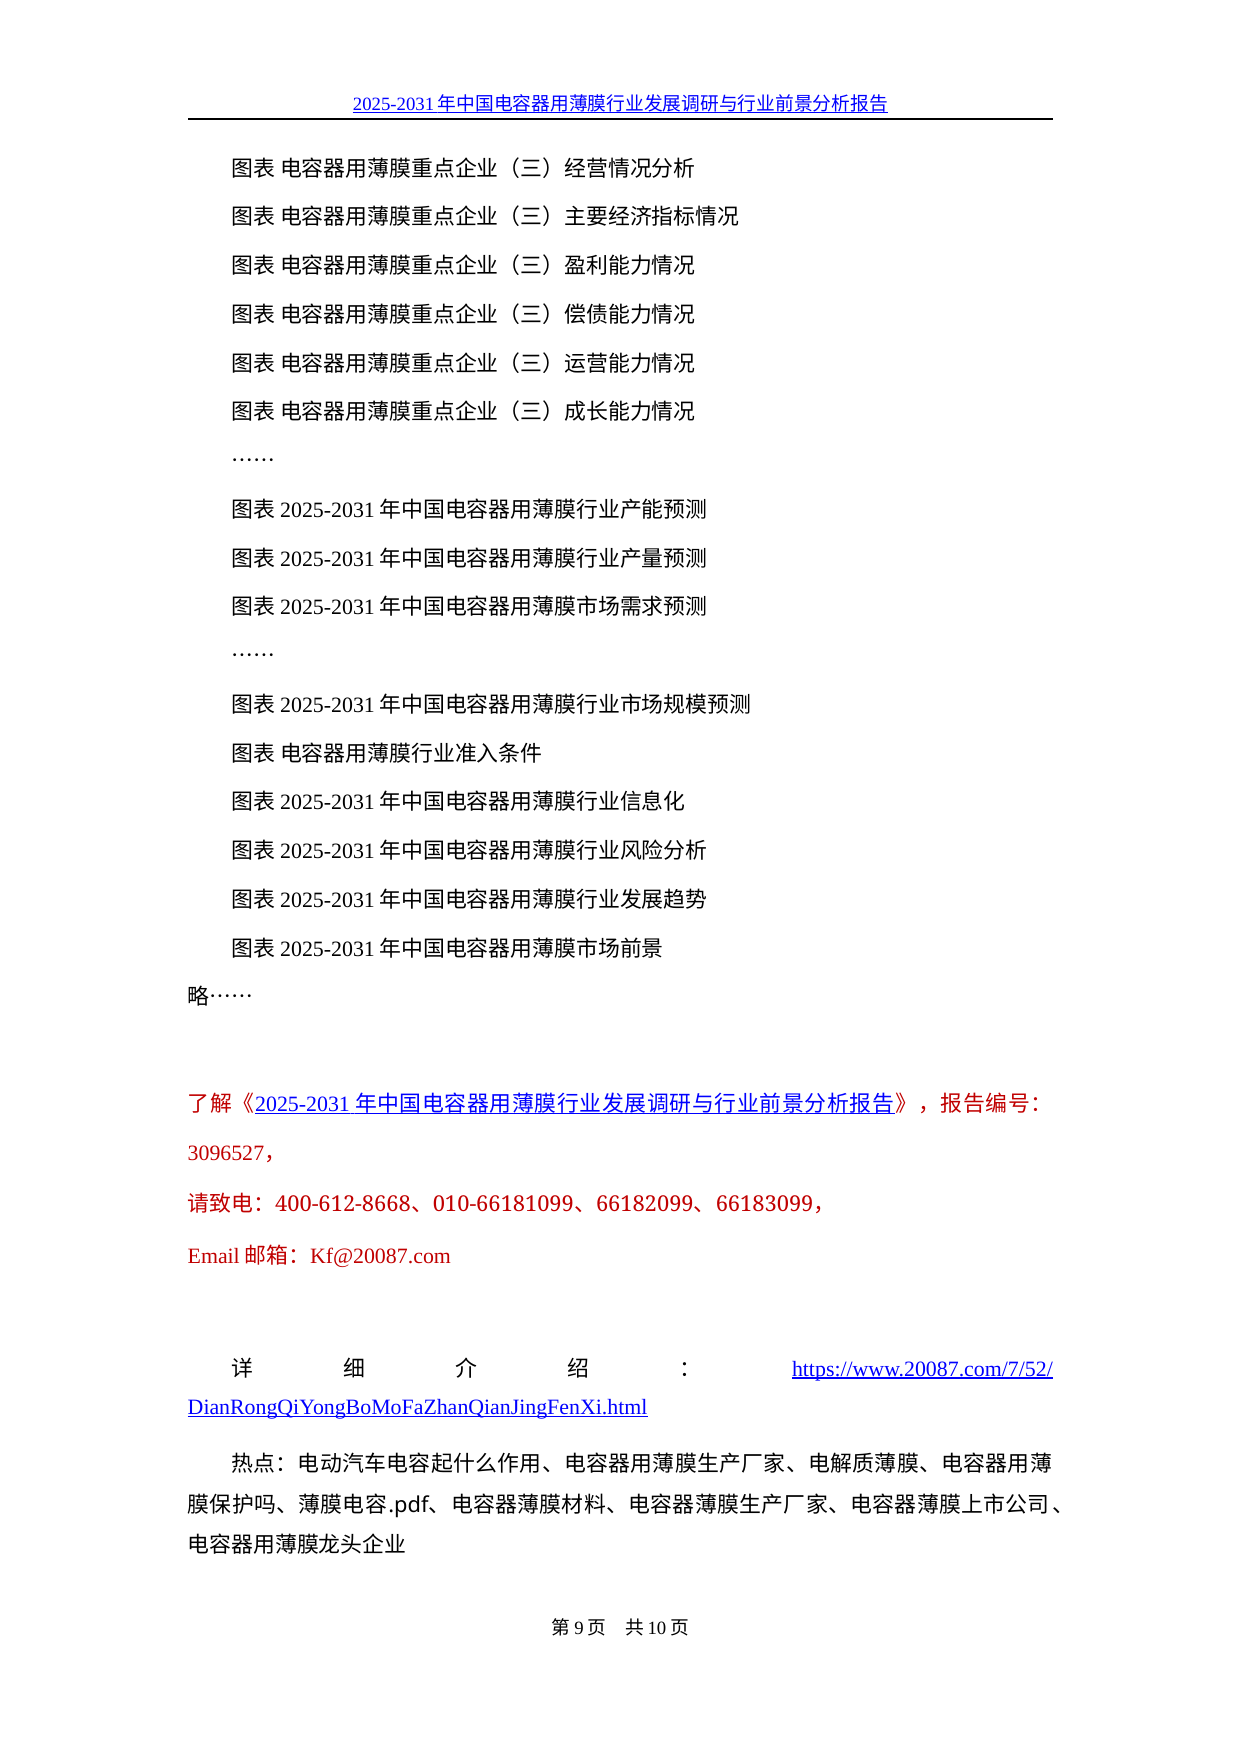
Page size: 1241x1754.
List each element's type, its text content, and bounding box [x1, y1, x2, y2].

text 了解《2025-2031年中国电容器用薄膜行业发展调研与行业前景分析报告》，报告编号：3096527， [187, 1085, 1053, 1167]
text Email邮箱：Kf@20087.com [187, 1237, 1053, 1270]
text 请致电：400-612-8668、010-66181099、66182099、66183099， [187, 1186, 1053, 1218]
text 详细介绍：https://www.20087.com/7/52/DianRongQiYongBoMoFaZhanQianJingFenXi.html [187, 1350, 1053, 1423]
text 热点：电动汽车电容起什么作用、电容器用薄膜生产厂家、电解质薄膜、电容器用薄膜保护吗、薄膜电容.pdf、电容器薄膜材料、电容器薄膜生产厂家、电容器薄膜上市公司、电容器用薄膜龙头企业 [187, 1446, 1053, 1559]
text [187, 150, 1053, 1011]
